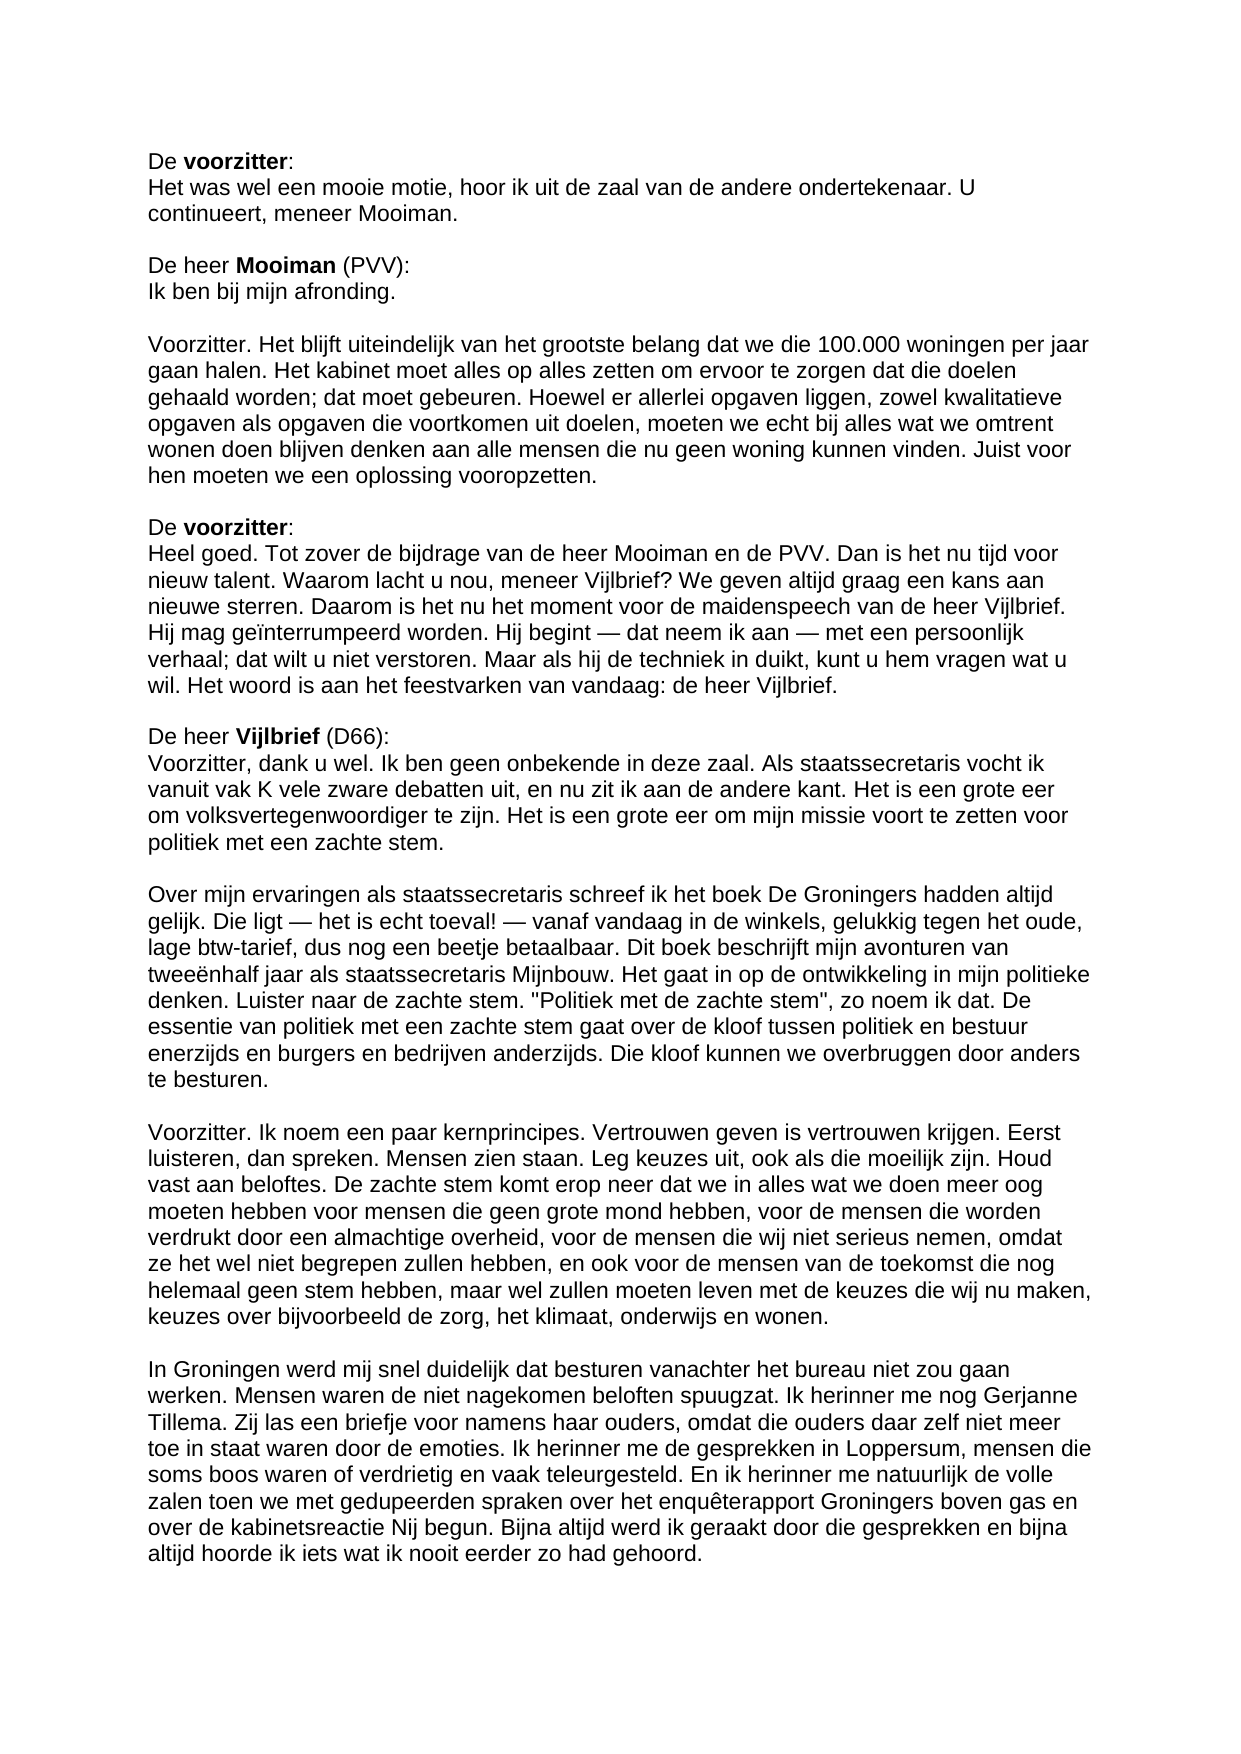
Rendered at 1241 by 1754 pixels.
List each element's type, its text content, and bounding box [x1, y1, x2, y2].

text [148, 723, 1093, 1593]
text De voorzitter: Het was wel een mooie motie, hoor ik uit de zaal van de andere ondertekenaar. U continueert, meneer Mooiman. [148, 148, 1093, 227]
text De heer Mooiman (PVV): Ik ben bij mijn afronding. Voorzitter. Het blijft uiteindelijk van het grootste belang dat we die 100.000 woningen per jaar gaan halen. Het kabinet moet alles op alles zetten om ervoor te zorgen dat die doelen gehaald worden; dat moet gebeuren. Hoewel er allerlei opgaven liggen, zowel kwalitatieve opgaven als opgaven die voortkomen uit doelen, moeten we echt bij alles wat we omtrent wonen doen blijven denken aan alle mensen die nu geen woning kunnen vinden. Juist voor hen moeten we een oplossing vooropzetten. [148, 252, 1093, 489]
text De voorzitter: Heel goed. Tot zover de bijdrage van de heer Mooiman en de PVV. Dan is het nu tijd voor nieuw talent. Waarom lacht u nou, meneer Vijlbrief? We geven altijd graag een kans aan nieuwe sterren. Daarom is het nu het moment voor de maidenspeech van de heer Vijlbrief. Hij mag geïnterrumpeerd worden. Hij begint — dat neem ik aan — met een persoonlijk verhaal; dat wilt u niet verstoren. Maar als hij de techniek in duikt, kunt u hem vragen wat u wil. Het woord is aan het feestvarken van vandaag: de heer Vijlbrief. [148, 514, 1093, 698]
